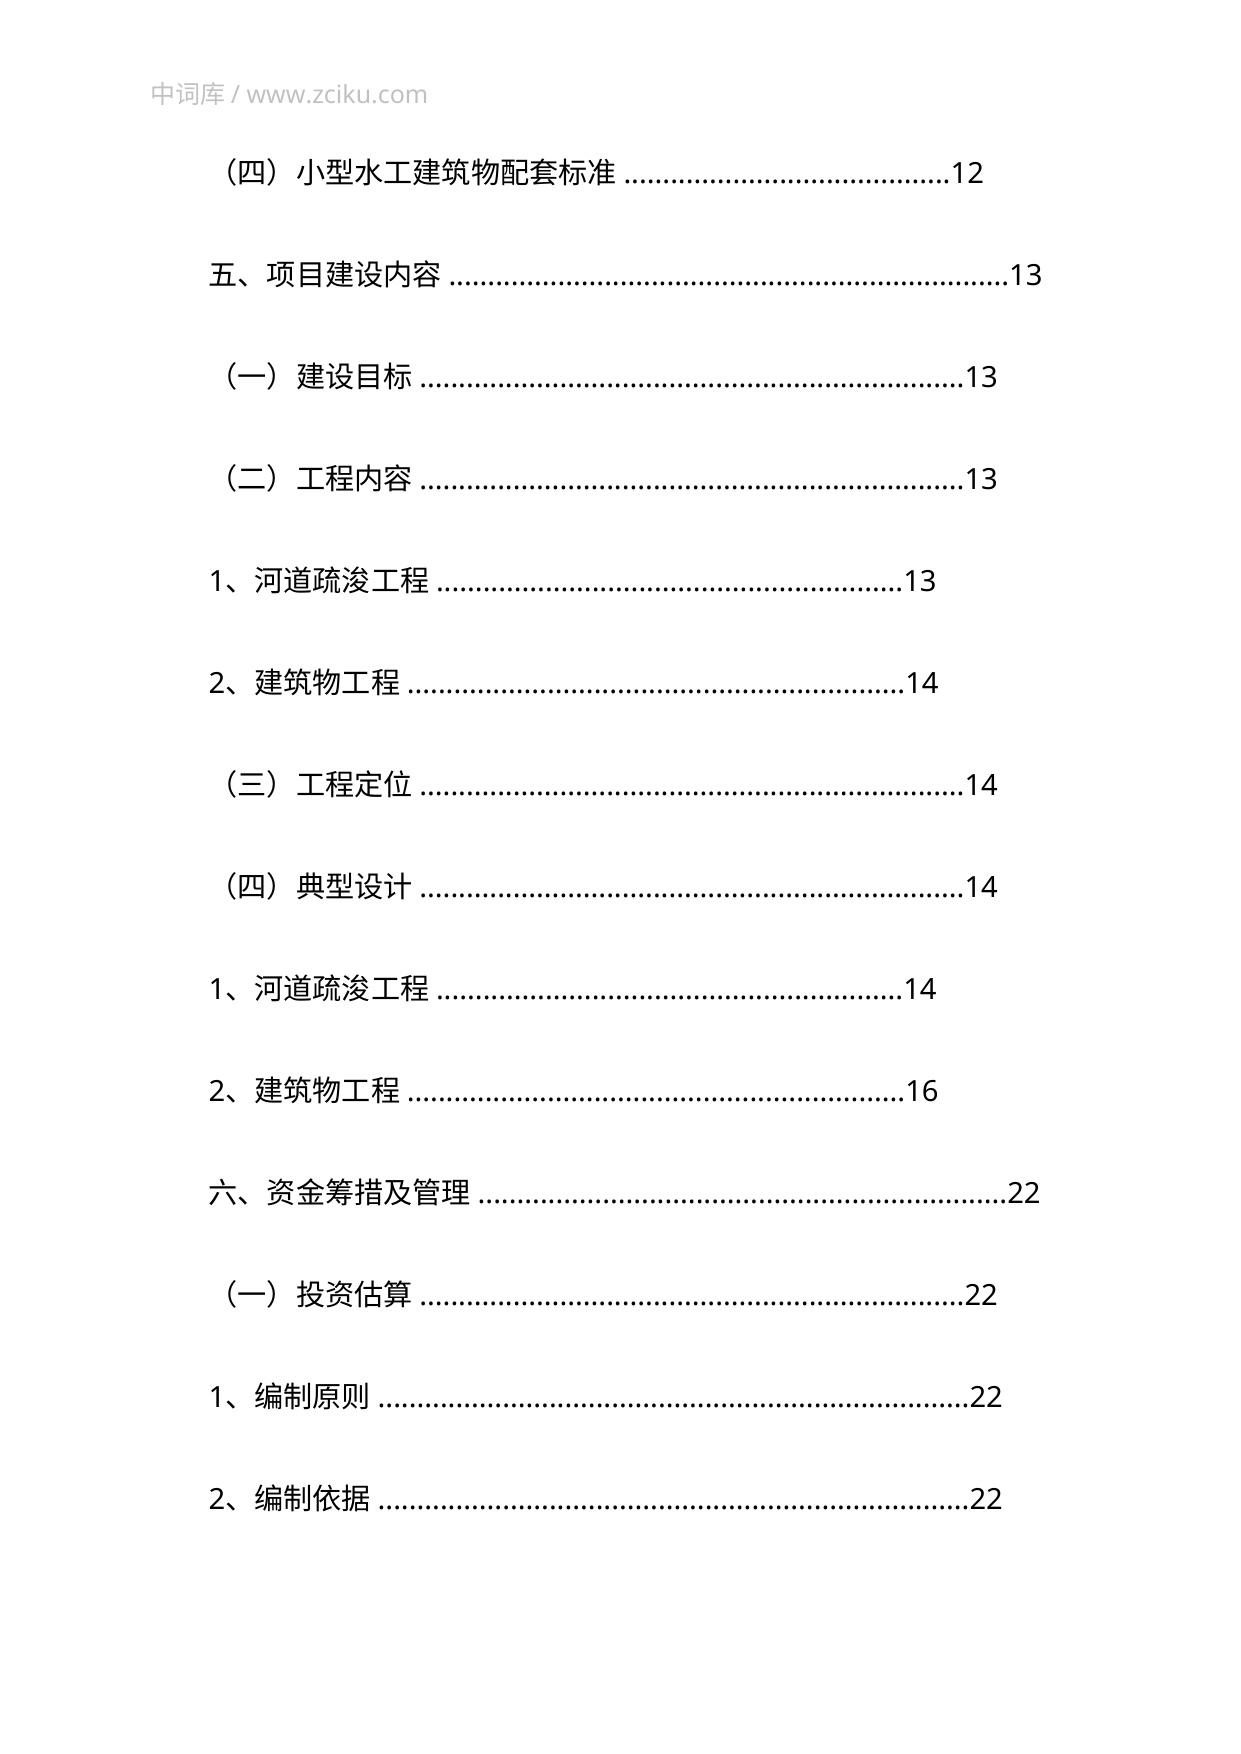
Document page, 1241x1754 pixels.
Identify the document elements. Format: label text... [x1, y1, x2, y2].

text 五、项目建设内容 ........................................................................13 [150, 252, 1090, 294]
text 1、编制原则 ............................................................................22 [150, 1374, 1090, 1416]
text 1、河道疏浚工程 ............................................................13 [150, 558, 1090, 600]
text （一）投资估算 ......................................................................22 [150, 1272, 1090, 1314]
text （四）小型水工建筑物配套标准 ..........................................12 [150, 150, 1090, 192]
text 六、资金筹措及管理 ....................................................................22 [150, 1170, 1090, 1212]
text （四）典型设计 ......................................................................14 [150, 864, 1090, 906]
text （二）工程内容 ......................................................................13 [150, 456, 1090, 498]
text 2、建筑物工程 ................................................................16 [150, 1068, 1090, 1110]
text 1、河道疏浚工程 ............................................................14 [150, 966, 1090, 1008]
text 2、编制依据 ............................................................................22 [150, 1476, 1090, 1518]
text 2、建筑物工程 ................................................................14 [150, 660, 1090, 702]
text （三）工程定位 ......................................................................14 [150, 762, 1090, 804]
text （一）建设目标 ......................................................................13 [150, 354, 1090, 396]
